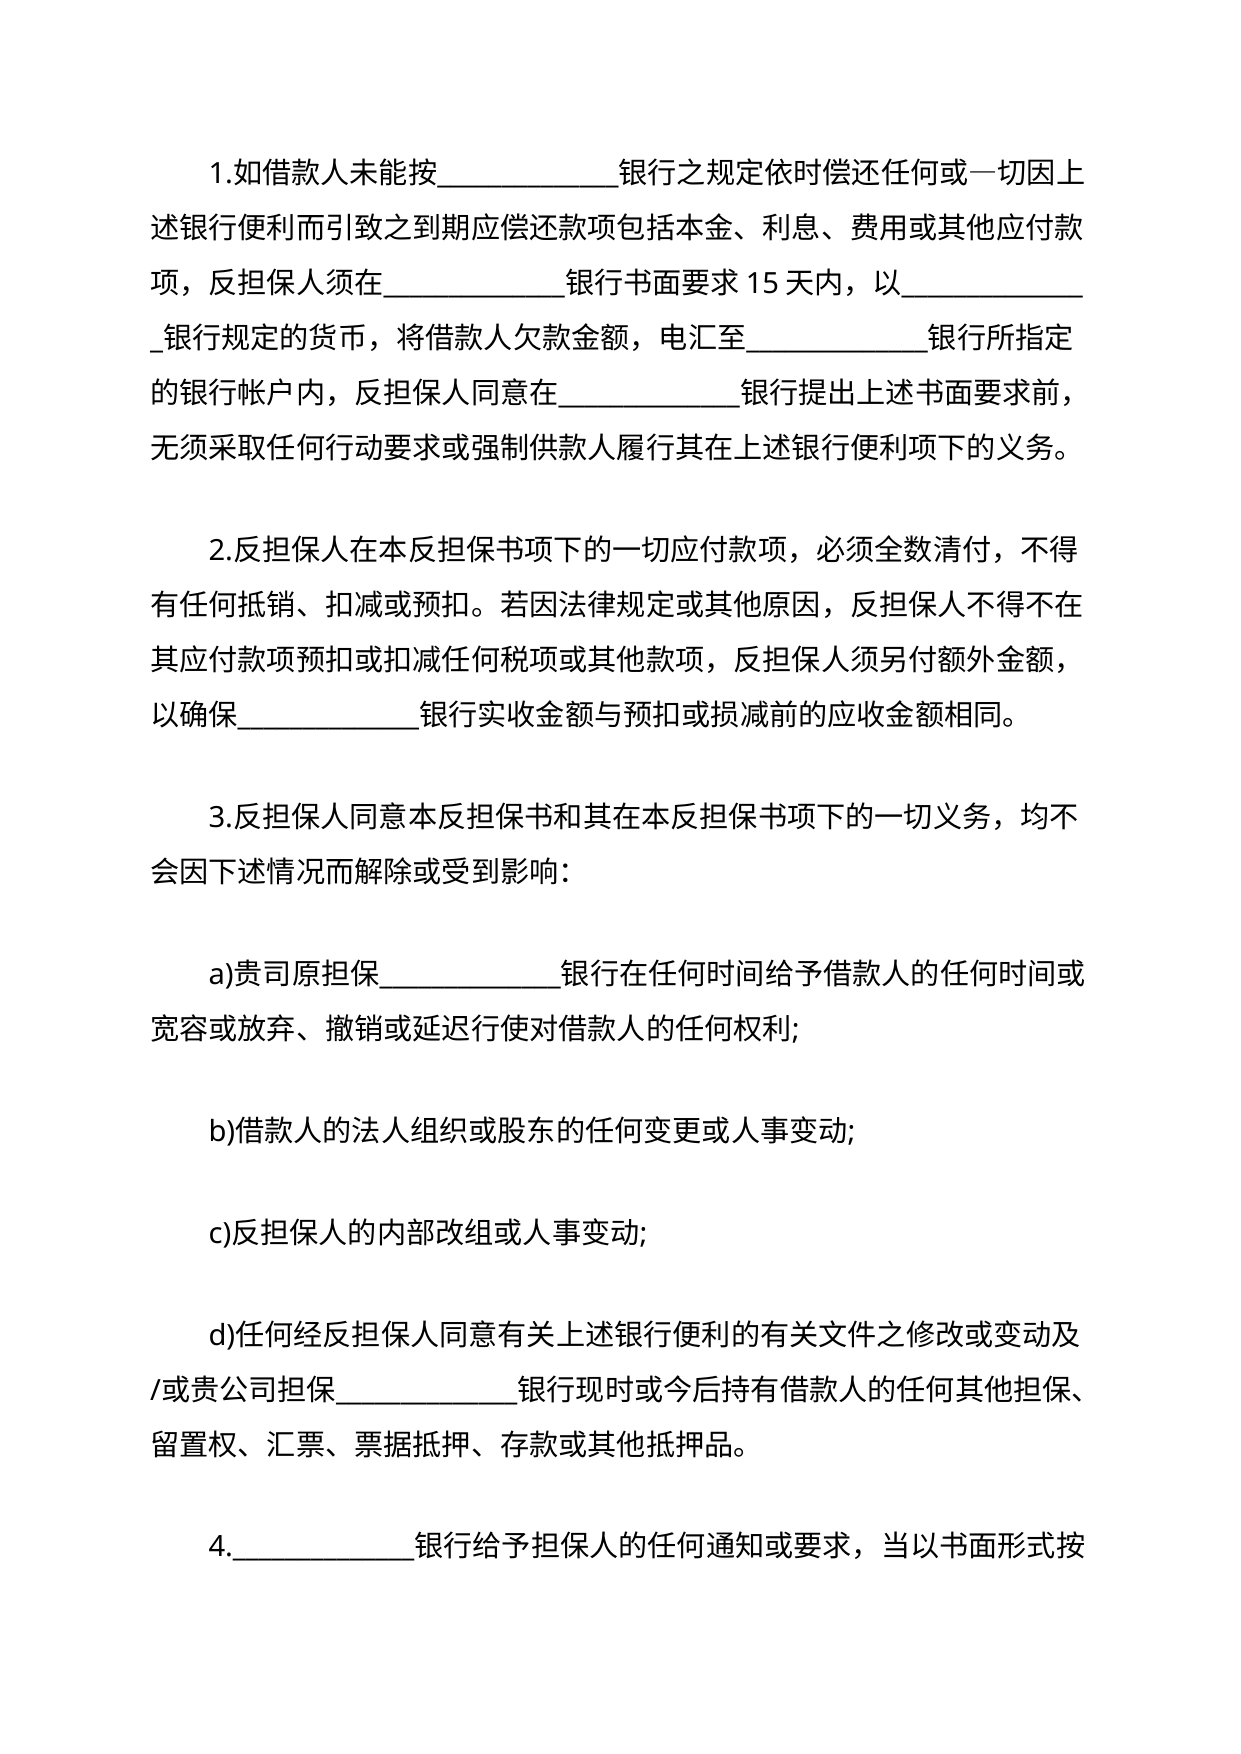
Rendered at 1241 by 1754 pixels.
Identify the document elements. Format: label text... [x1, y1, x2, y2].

text d)任何经反担保人同意有关上述银行便利的有关文件之修改或变动及/或贵公司担保______________银行现时或今后持有借款人的任何其他担保、留置权、汇票、票据抵押、存款或其他抵押品。 [150, 1311, 1090, 1463]
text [150, 1523, 1090, 1565]
text 1.如借款人未能按______________银行之规定依时偿还任何或—切因上述银行便利而引致之到期应偿还款项包括本金、利息、费用或其他应付款项，反担保人须在______________银行书面要求15天内，以_______________银行规定的货币，将借款人欠款金额，电汇至______________银行所指定的银行帐户内，反担保人同意在______________银行提出上述书面要求前，无须采取任何行动要求或强制供款人履行其在上述银行便利项下的义务。 [150, 150, 1090, 467]
text a)贵司原担保______________银行在任何时间给予借款人的任何时间或宽容或放弃、撤销或延迟行使对借款人的任何权利; [150, 950, 1090, 1048]
text b)借款人的法人组织或股东的任何变更或人事变动; [150, 1107, 1090, 1149]
text 2.反担保人在本反担保书项下的一切应付款项，必须全数清付，不得有任何抵销、扣减或预扣。若因法律规定或其他原因，反担保人不得不在其应付款项预扣或扣减任何税项或其他款项，反担保人须另付额外金额，以确保______________银行实收金额与预扣或损减前的应收金额相同。 [150, 527, 1090, 734]
text c)反担保人的内部改组或人事变动; [150, 1209, 1090, 1252]
text 3.反担保人同意本反担保书和其在本反担保书项下的一切义务，均不会因下述情况而解除或受到影响： [150, 793, 1090, 891]
